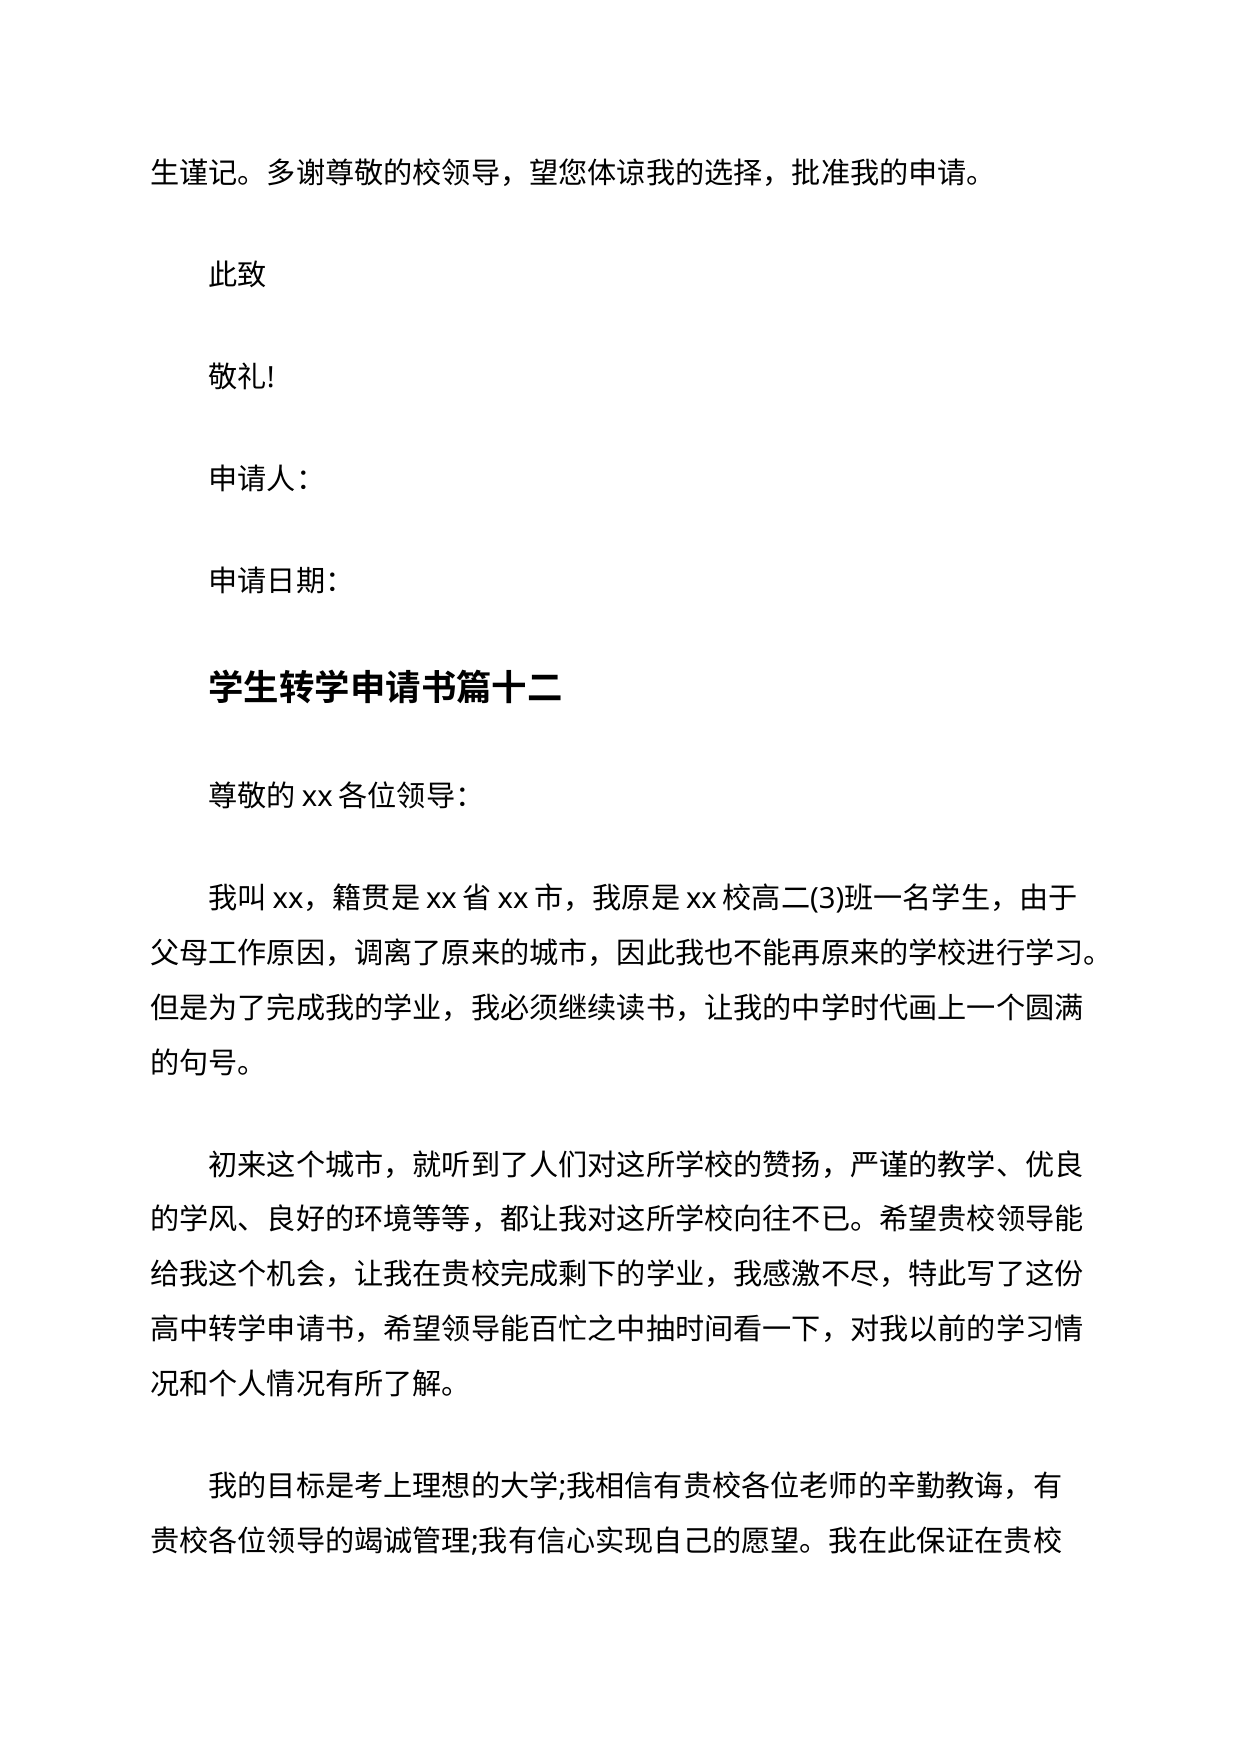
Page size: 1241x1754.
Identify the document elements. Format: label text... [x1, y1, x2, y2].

text 我叫xx，籍贯是xx省xx市，我原是xx校高二(3)班一名学生，由于父母工作原因，调离了原来的城市，因此我也不能再原来的学校进行学习。但是为了完成我的学业，我必须继续读书，让我的中学时代画上一个圆满的句号。 [150, 874, 1090, 1082]
text 申请人： [150, 456, 1090, 498]
text 敬礼! [150, 353, 1090, 396]
text 学生转学申请书篇十二 [150, 659, 1090, 710]
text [150, 150, 1090, 192]
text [150, 1462, 1090, 1560]
text 初来这个城市，就听到了人们对这所学校的赞扬，严谨的教学、优良的学风、良好的环境等等，都让我对这所学校向往不已。希望贵校领导能给我这个机会，让我在贵校完成剩下的学业，我感激不尽，特此写了这份高中转学申请书，希望领导能百忙之中抽时间看一下，对我以前的学习情况和个人情况有所了解。 [150, 1141, 1090, 1403]
text 申请日期： [150, 557, 1090, 599]
text 尊敬的xx各位领导： [150, 772, 1090, 815]
text 此致 [150, 252, 1090, 294]
